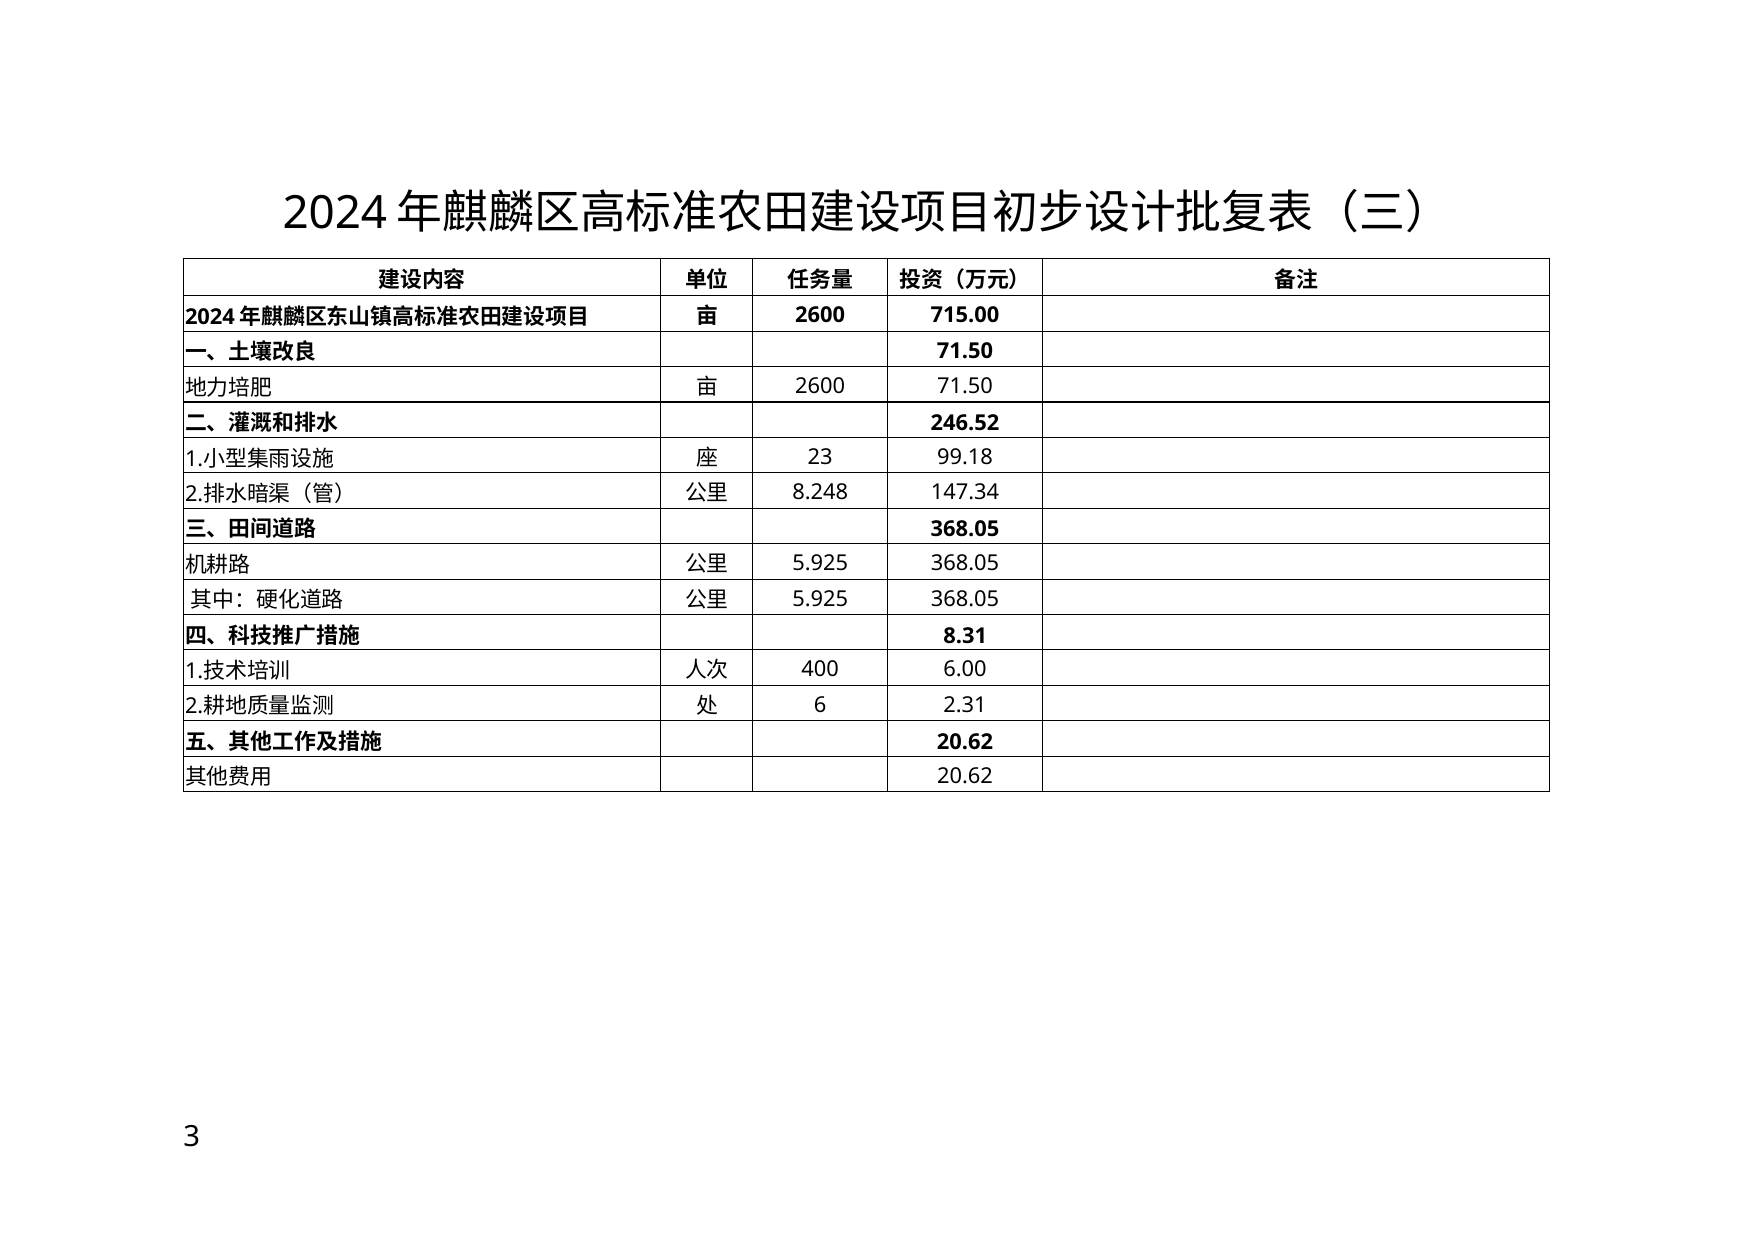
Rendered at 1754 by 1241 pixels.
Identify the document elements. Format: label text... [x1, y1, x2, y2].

table_cell [1043, 367, 1549, 401]
table_cell 2.耕地质量监测 [184, 686, 660, 720]
table_cell 5.925 [753, 580, 887, 614]
table_cell 备注 [1043, 259, 1549, 295]
table_cell [661, 721, 752, 756]
table_cell [1043, 296, 1549, 331]
table_cell 亩 [661, 296, 752, 331]
table_cell 368.05 [888, 544, 1042, 578]
table_cell 368.05 [888, 509, 1042, 543]
table_cell 20.62 [888, 721, 1042, 756]
table_cell 147.34 [888, 473, 1042, 508]
table_cell [1043, 686, 1549, 720]
table_cell 1.小型集雨设施 [184, 438, 660, 472]
table_cell 8.31 [888, 615, 1042, 649]
table_cell 公里 [661, 473, 752, 508]
table_cell 任务量 [753, 259, 887, 295]
table_cell 地力培肥 [184, 367, 660, 401]
table_cell [753, 757, 887, 791]
table_cell 三、田间道路 [184, 509, 660, 543]
table_cell 368.05 [888, 580, 1042, 614]
table_cell 6 [753, 686, 887, 720]
table_cell 2024年麒麟区东山镇高标准农田建设项目 [184, 296, 660, 331]
table_cell [1043, 650, 1549, 685]
table_cell 1.技术培训 [184, 650, 660, 685]
table_cell 人次 [661, 650, 752, 685]
table_cell [1043, 580, 1549, 614]
table_cell [753, 615, 887, 649]
table_cell 机耕路 [184, 544, 660, 578]
table_cell [661, 403, 752, 437]
table_cell [1043, 721, 1549, 756]
table_cell 5.925 [753, 544, 887, 578]
table_cell 座 [661, 438, 752, 472]
table_cell 二、灌溉和排水 [184, 403, 660, 437]
table_cell 公里 [661, 580, 752, 614]
table_cell 2.31 [888, 686, 1042, 720]
table_cell 2.排水暗渠（管） [184, 473, 660, 508]
table_cell [753, 403, 887, 437]
table_cell 400 [753, 650, 887, 685]
table_cell [1043, 332, 1549, 366]
table_cell 246.52 [888, 403, 1042, 437]
table_cell 公里 [661, 544, 752, 578]
table_cell [1043, 403, 1549, 437]
table_cell [1043, 615, 1549, 649]
table_cell 单位 [661, 259, 752, 295]
table_cell [661, 509, 752, 543]
table_cell 71.50 [888, 332, 1042, 366]
table_cell 投资（万元） [888, 259, 1042, 295]
table_cell [1043, 473, 1549, 508]
table_cell [661, 615, 752, 649]
table_cell 四、科技推广措施 [184, 615, 660, 649]
table_cell 99.18 [888, 438, 1042, 472]
table_header 2024年麒麟区高标准农田建设项目初步设计批复表（三） [183, 158, 1550, 258]
table_cell [753, 332, 887, 366]
table_cell [753, 721, 887, 756]
table_cell 2600 [753, 296, 887, 331]
table_cell [1043, 438, 1549, 472]
table_cell [1043, 757, 1549, 791]
table_cell 亩 [661, 367, 752, 401]
table_cell 71.50 [888, 367, 1042, 401]
table_cell 8.248 [753, 473, 887, 508]
table_cell 其他费用 [184, 757, 660, 791]
table_cell [661, 757, 752, 791]
table_cell [1043, 509, 1549, 543]
table_cell 715.00 [888, 296, 1042, 331]
table_cell [661, 332, 752, 366]
table_cell [753, 509, 887, 543]
table_cell 23 [753, 438, 887, 472]
table_cell 五、其他工作及措施 [184, 721, 660, 756]
table_cell 处 [661, 686, 752, 720]
table_cell 建设内容 [184, 259, 660, 295]
table_cell 6.00 [888, 650, 1042, 685]
table_cell 一、土壤改良 [184, 332, 660, 366]
table_cell 2600 [753, 367, 887, 401]
table_cell 其中：硬化道路 [184, 580, 660, 614]
table_cell 20.62 [888, 757, 1042, 791]
table_cell [1043, 544, 1549, 578]
